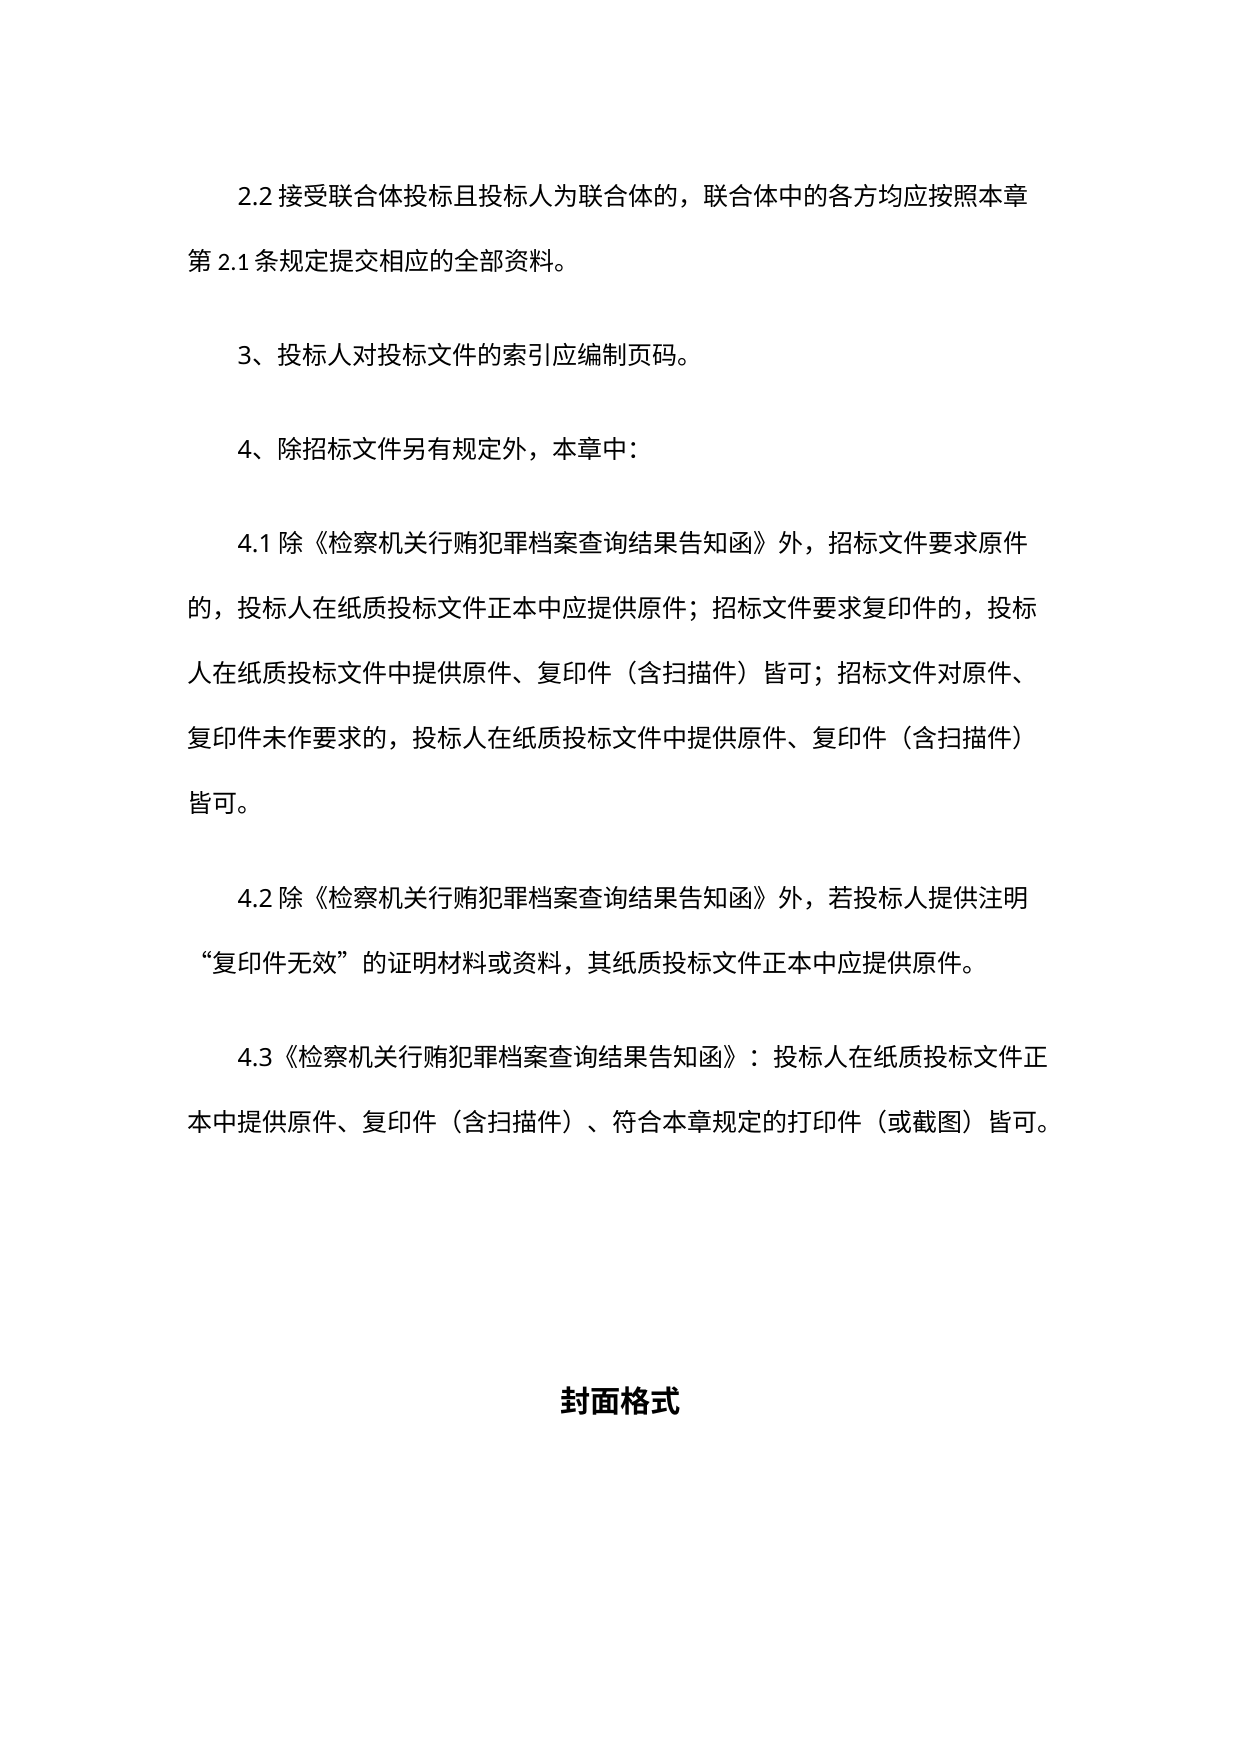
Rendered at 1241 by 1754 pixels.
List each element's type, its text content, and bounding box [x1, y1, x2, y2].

text 4.3《检察机关行贿犯罪档案查询结果告知函》：投标人在纸质投标文件正本中提供原件、复印件（含扫描件）、符合本章规定的打印件（或截图）皆可。 [187, 1023, 1053, 1153]
text 4.1除《检察机关行贿犯罪档案查询结果告知函》外，招标文件要求原件的，投标人在纸质投标文件正本中应提供原件；招标文件要求复印件的，投标人在纸质投标文件中提供原件、复印件（含扫描件）皆可；招标文件对原件、复印件未作要求的，投标人在纸质投标文件中提供原件、复印件（含扫描件）皆可。 [187, 509, 1053, 834]
text 4.2除《检察机关行贿犯罪档案查询结果告知函》外，若投标人提供注明“复印件无效”的证明材料或资料，其纸质投标文件正本中应提供原件。 [187, 864, 1053, 994]
text 2.2接受联合体投标且投标人为联合体的，联合体中的各方均应按照本章第2.1条规定提交相应的全部资料。 [187, 162, 1053, 292]
text 封面格式 [187, 1367, 1053, 1432]
text 4、除招标文件另有规定外，本章中： [187, 415, 1053, 480]
text 3、投标人对投标文件的索引应编制页码。 [187, 321, 1053, 386]
